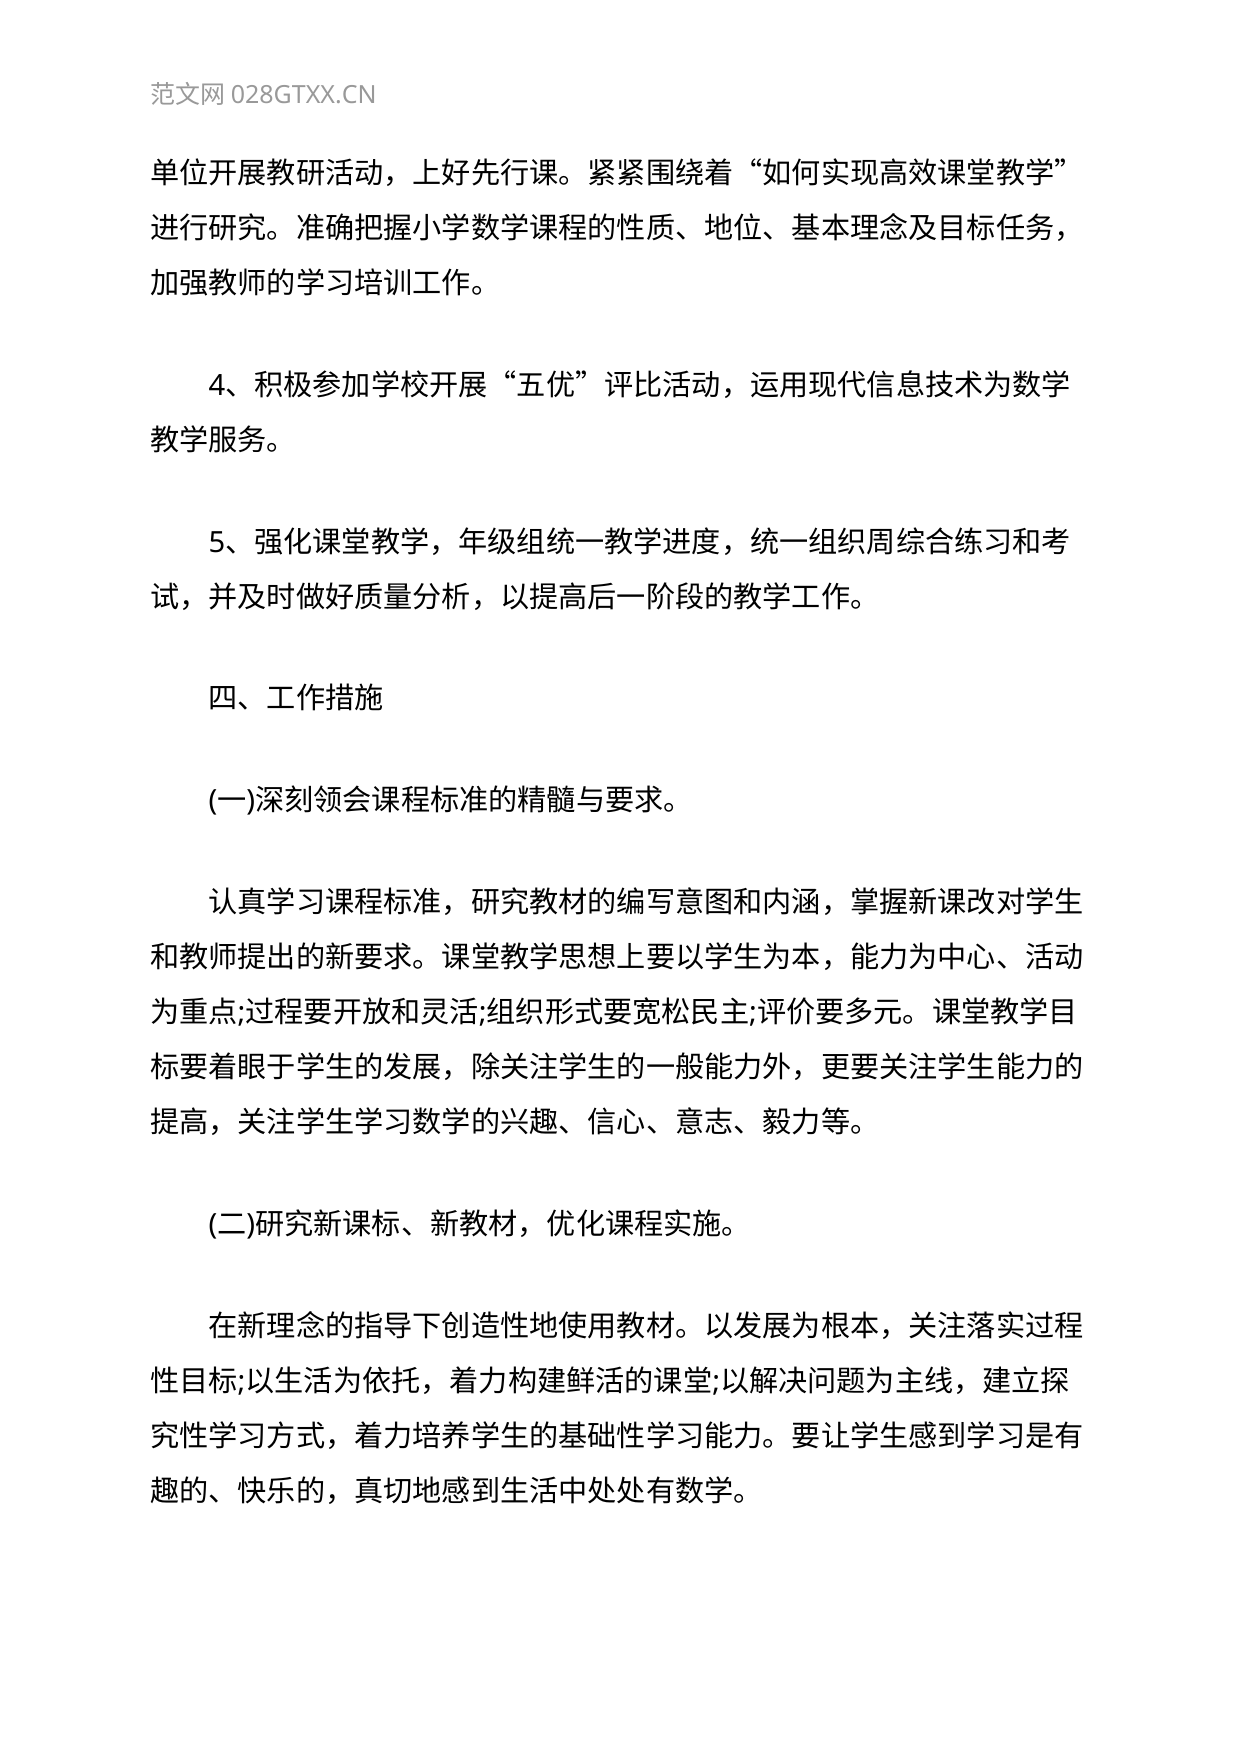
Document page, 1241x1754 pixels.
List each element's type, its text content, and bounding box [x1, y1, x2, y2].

text 5、强化课堂教学，年级组统一教学进度，统一组织周综合练习和考试，并及时做好质量分析，以提高后一阶段的教学工作。 [150, 518, 1090, 616]
text 四、工作措施 [150, 675, 1090, 717]
text 4、积极参加学校开展“五优”评比活动，运用现代信息技术为数学教学服务。 [150, 362, 1090, 459]
text 认真学习课程标准，研究教材的编写意图和内涵，掌握新课改对学生和教师提出的新要求。课堂教学思想上要以学生为本，能力为中心、活动为重点;过程要开放和灵活;组织形式要宽松民主;评价要多元。课堂教学目标要着眼于学生的发展，除关注学生的一般能力外，更要关注学生能力的提高，关注学生学习数学的兴趣、信心、意志、毅力等。 [150, 879, 1090, 1141]
text 在新理念的指导下创造性地使用教材。以发展为根本，关注落实过程性目标;以生活为依托，着力构建鲜活的课堂;以解决问题为主线，建立探究性学习方式，着力培养学生的基础性学习能力。要让学生感到学习是有趣的、快乐的，真切地感到生活中处处有数学。 [150, 1302, 1090, 1509]
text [150, 150, 1090, 302]
text (一)深刻领会课程标准的精髓与要求。 [150, 777, 1090, 819]
text (二)研究新课标、新教材，优化课程实施。 [150, 1200, 1090, 1243]
